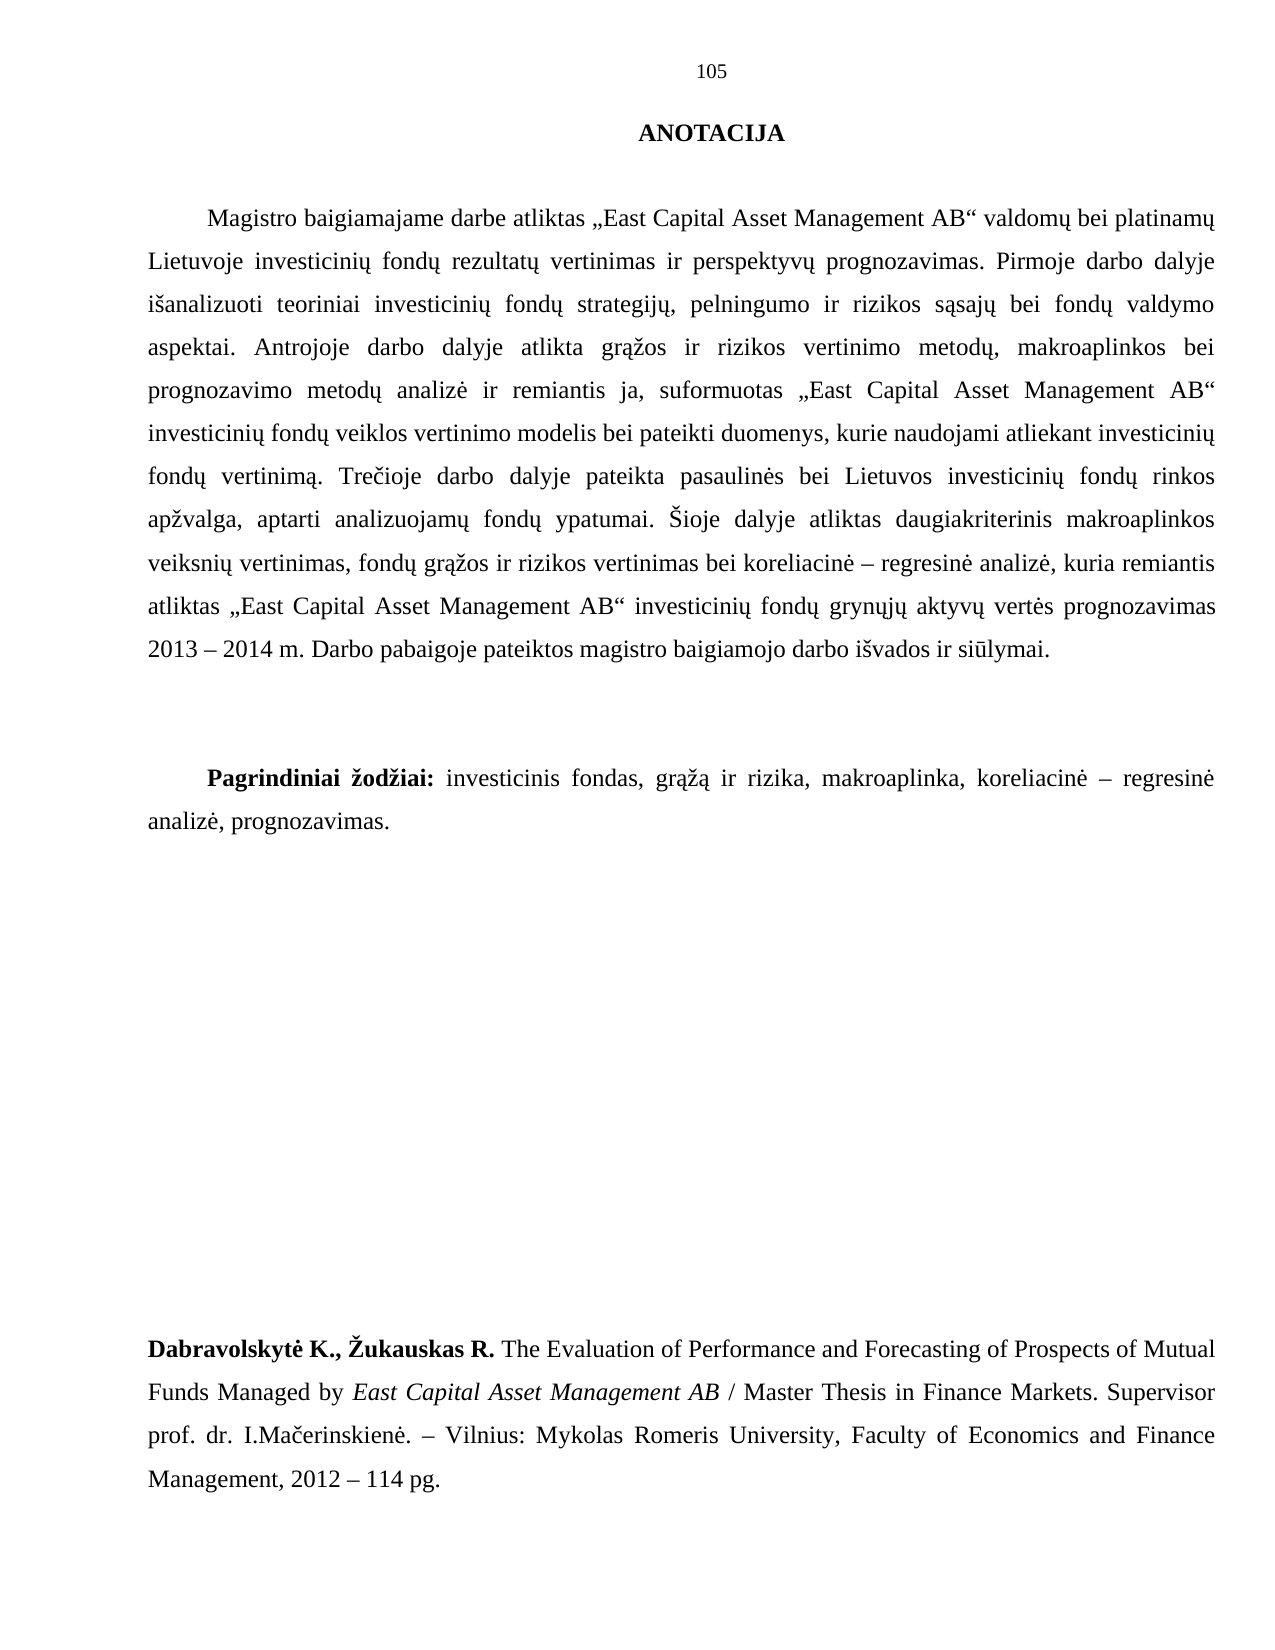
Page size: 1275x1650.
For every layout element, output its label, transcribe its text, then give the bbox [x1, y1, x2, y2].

text Magistro baigiamajame darbe atliktas „East Capital Asset Management AB“ valdomų bei platinamų Lietuvoje investicinių fondų rezultatų vertinimas ir perspektyvų prognozavimas. Pirmoje darbo dalyje išanalizuoti teoriniai investicinių fondų strategijų, pelningumo ir rizikos sąsajų bei fondų valdymo aspektai. Antrojoje darbo dalyje atlikta grąžos ir rizikos vertinimo metodų, makroaplinkos bei prognozavimo metodų analizė ir remiantis ja, suformuotas „East Capital Asset Management AB“ investicinių fondų veiklos vertinimo modelis bei pateikti duomenys, kurie naudojami atliekant investicinių fondų vertinimą. Trečioje darbo dalyje pateikta pasaulinės bei Lietuvos investicinių fondų rinkos apžvalga, aptarti analizuojamų fondų ypatumai. Šioje dalyje atliktas daugiakriterinis makroaplinkos veiksnių vertinimas, fondų grąžos ir rizikos vertinimas bei koreliacinė – regresinė analizė, kuria remiantis atliktas „East Capital Asset Management AB“ investicinių fondų grynųjų aktyvų vertės prognozavimas 2013 – 2014 m. Darbo pabaigoje pateiktos magistro baigiamojo darbo išvados ir siūlymai. [148, 203, 1216, 663]
text Pagrindiniai žodžiai: investicinis fondas, grąžą ir rizika, makroaplinka, koreliacinė – regresinė analizė, prognozavimas. [148, 763, 1216, 835]
text Dabravolskytė K., Žukauskas R. The Evaluation of Performance and Forecasting of Prospects of Mutual Funds Managed by East Capital Asset Management AB / Master Thesis in Finance Markets. Supervisor prof. dr. I.Mačerinskienė. – Vilnius: Mykolas Romeris University, Faculty of Economics and Finance Management, 2012 – 114 pg. [148, 1334, 1216, 1492]
subtitle ANOTACIJA [148, 118, 1216, 147]
